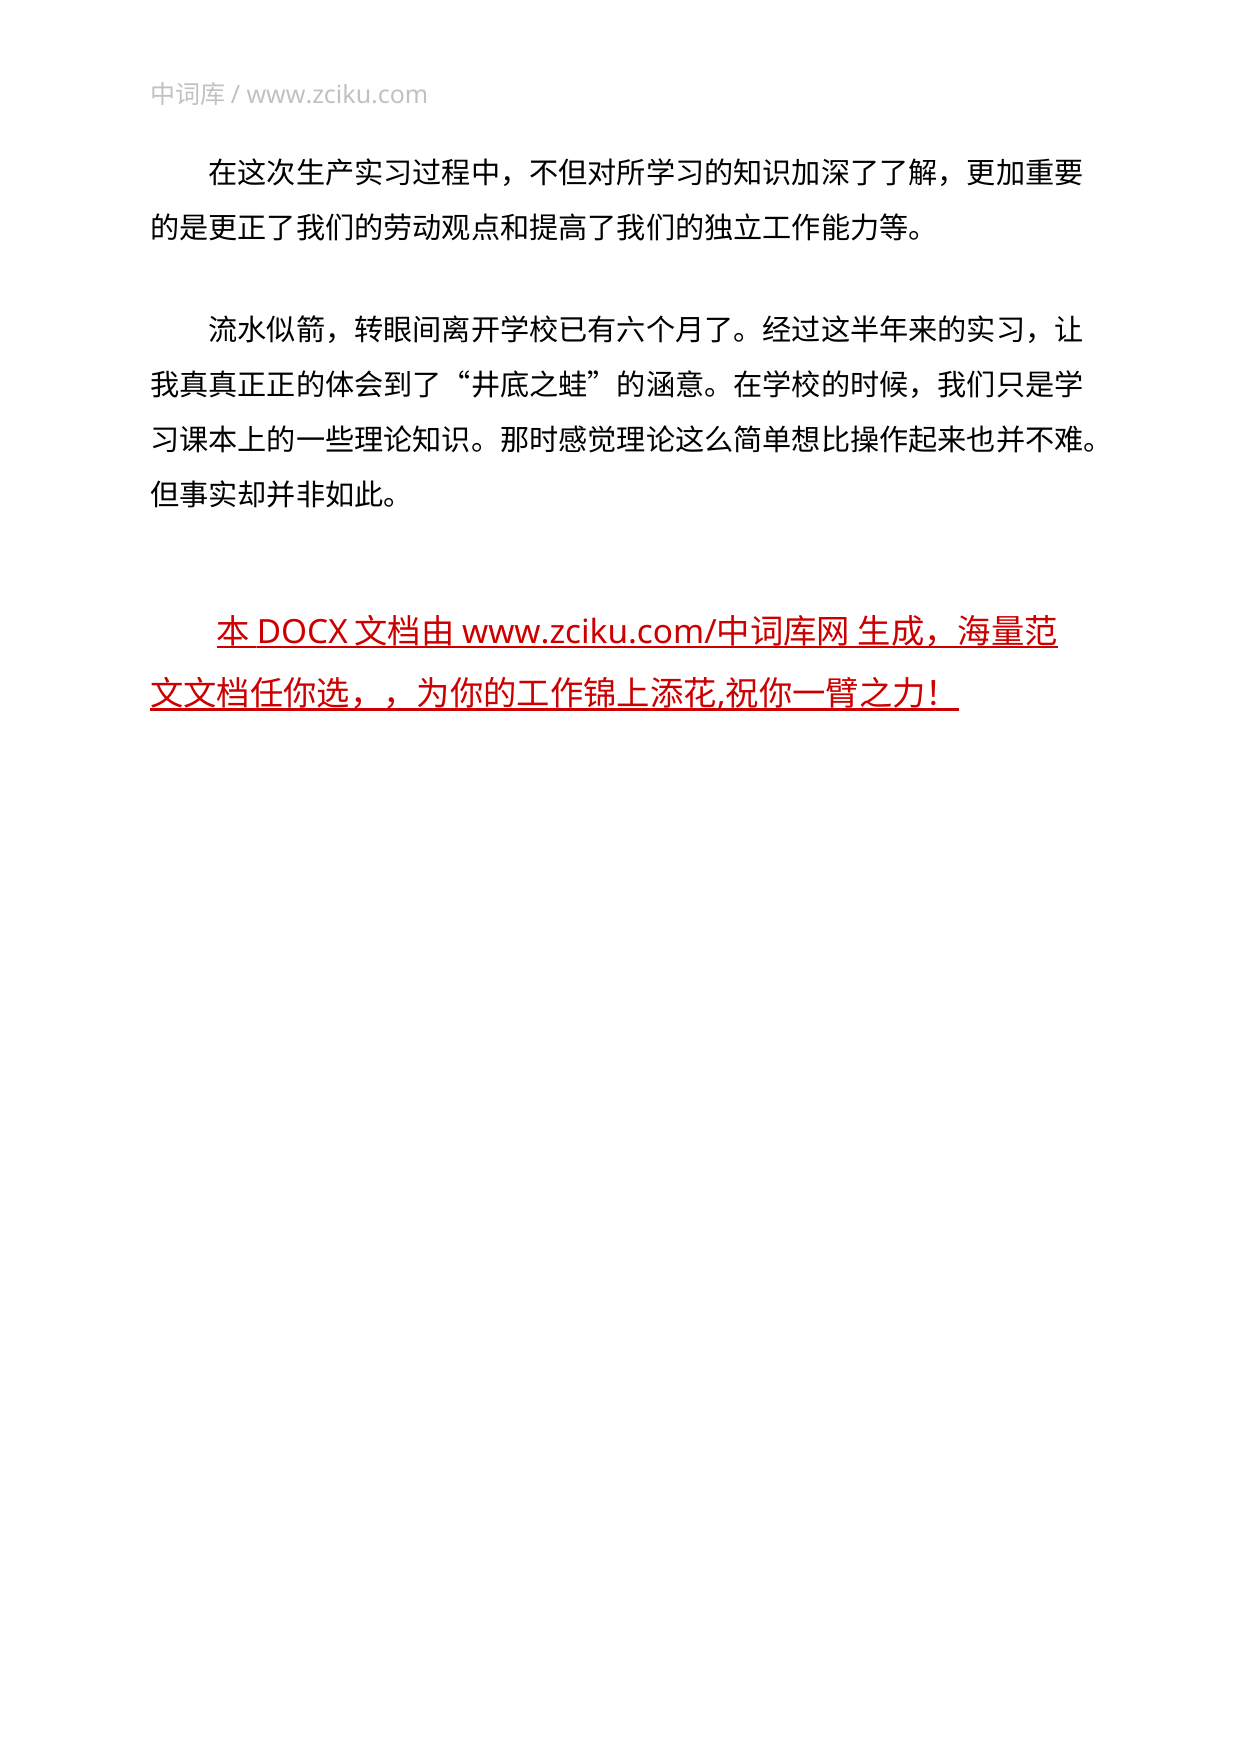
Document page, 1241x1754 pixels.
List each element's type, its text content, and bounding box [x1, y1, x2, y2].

text 在这次生产实习过程中，不但对所学习的知识加深了了解，更加重要的是更正了我们的劳动观点和提高了我们的独立工作能力等。 [150, 150, 1090, 247]
text 流水似箭，转眼间离开学校已有六个月了。经过这半年来的实习，让我真真正正的体会到了“井底之蛙”的涵意。在学校的时候，我们只是学习课本上的一些理论知识。那时感觉理论这么简单想比操作起来也并不难。但事实却并非如此。 [150, 307, 1090, 514]
text 本DOCX文档由 www.zciku.com/中词库网 生成，海量范文文档任你选，，为你的工作锦上添花,祝你一臂之力！ [150, 604, 1090, 716]
